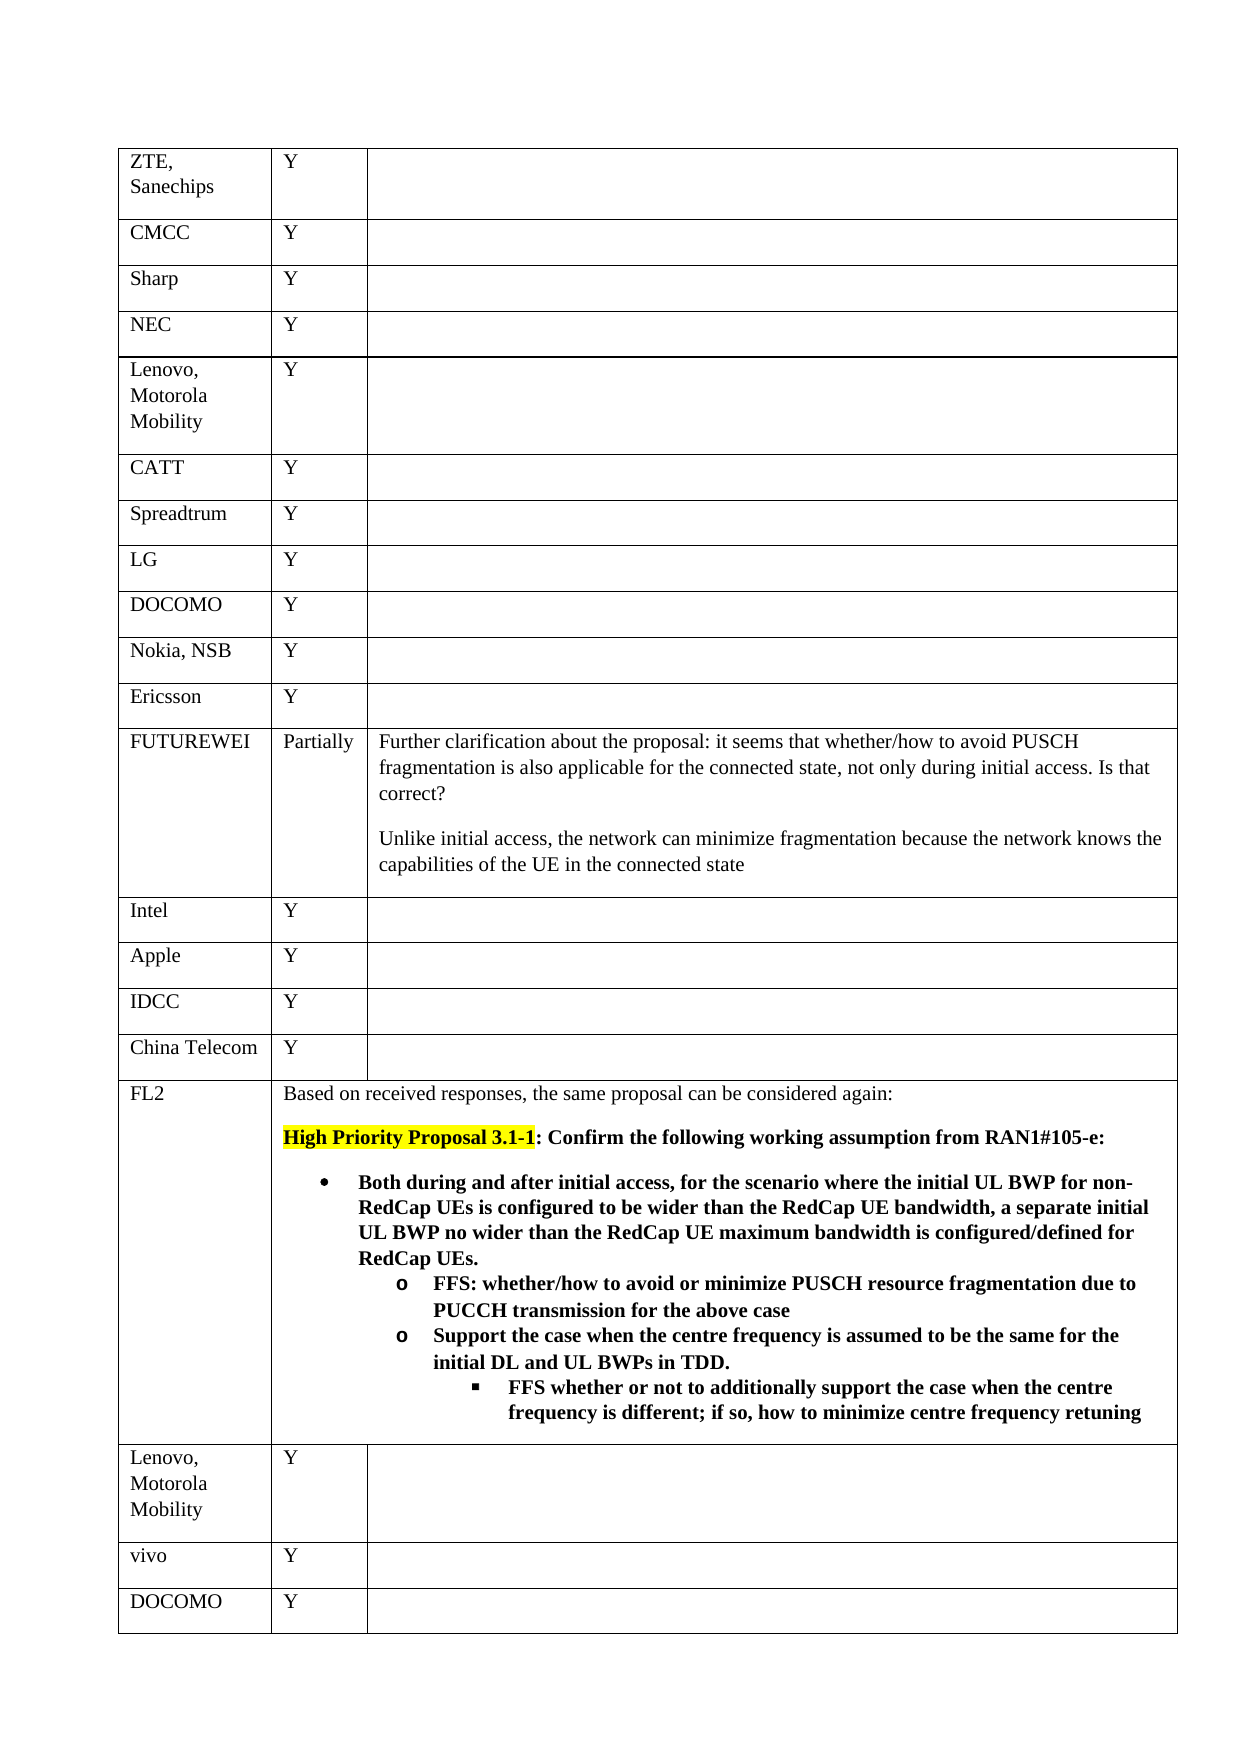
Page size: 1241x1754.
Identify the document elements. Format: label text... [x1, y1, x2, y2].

table_cell FL2 [119, 1081, 271, 1444]
table_cell Lenovo, Motorola Mobility [119, 358, 271, 454]
table_cell Y [272, 358, 367, 454]
table_cell [368, 592, 1177, 637]
table_cell [368, 989, 1177, 1034]
table_cell [368, 638, 1177, 683]
table_cell [368, 943, 1177, 988]
table_cell NEC [119, 312, 271, 356]
table_cell Y [272, 266, 367, 311]
table_cell [368, 546, 1177, 591]
table_cell Y [272, 898, 367, 942]
table_cell Spreadtrum [119, 501, 271, 545]
table_cell CMCC [119, 220, 271, 265]
table_cell DOCOMO [119, 592, 271, 637]
table_cell Based on received responses, the same proposal can be considered again: High Priority Proposal 3.1-1: Confirm the following working assumption from RAN1#105-e: Both during and after initial access, for the scenario where the initial UL BWP for non-RedCap UEs is configured to be wider than the RedCap UE bandwidth, a separate initial UL BWP no wider than the RedCap UE maximum bandwidth is configured/defined for RedCap UEs. FFS: whether/how to avoid or minimize PUSCH resource fragmentation due to PUCCH transmission for the above case Support the case when the centre frequency is assumed to be the same for the initial DL and UL BWPs in TDD. FFS whether or not to additionally support the case when the centre frequency is different; if so, how to minimize centre frequency retuning [272, 1081, 1177, 1444]
table_cell [368, 455, 1177, 500]
table_cell [368, 1543, 1177, 1587]
table_cell Partially [272, 729, 367, 897]
table_cell LG [119, 546, 271, 591]
table_cell Lenovo, Motorola Mobility [119, 1445, 271, 1542]
table_cell Y [272, 1035, 367, 1079]
table_cell Y [272, 220, 367, 265]
table_cell FUTUREWEI [119, 729, 271, 897]
table_cell Y [272, 592, 367, 637]
table_cell DOCOMO [119, 1589, 271, 1633]
table_cell Y [272, 455, 367, 500]
table_cell [368, 1445, 1177, 1542]
table_cell [368, 149, 1177, 219]
table_cell [368, 220, 1177, 265]
table_cell [368, 501, 1177, 545]
table_cell [368, 898, 1177, 942]
table_cell [368, 312, 1177, 356]
table_cell [368, 1035, 1177, 1079]
table_cell IDCC [119, 989, 271, 1034]
table_cell Y [272, 943, 367, 988]
table_cell China Telecom [119, 1035, 271, 1079]
table_cell [368, 1589, 1177, 1633]
table_cell [368, 684, 1177, 728]
table_cell Y [272, 638, 367, 683]
table_cell Y [272, 1445, 367, 1542]
table_cell Intel [119, 898, 271, 942]
table_cell Nokia, NSB [119, 638, 271, 683]
table_cell vivo [119, 1543, 271, 1587]
table_cell Y [272, 684, 367, 728]
table_cell Y [272, 149, 367, 219]
table_cell Y [272, 501, 367, 545]
table_cell CATT [119, 455, 271, 500]
table_cell Y [272, 1589, 367, 1633]
table_cell [368, 266, 1177, 311]
table_cell Apple [119, 943, 271, 988]
table_cell [368, 358, 1177, 454]
table_cell Further clarification about the proposal: it seems that whether/how to avoid PUSCH fragmentation is also applicable for the connected state, not only during initial access. Is that correct? Unlike initial access, the network can minimize fragmentation because the network knows the capabilities of the UE in the connected state [368, 729, 1177, 897]
table_cell Sharp [119, 266, 271, 311]
table_cell Y [272, 312, 367, 356]
table_cell Ericsson [119, 684, 271, 728]
table_cell ZTE, Sanechips [119, 149, 271, 219]
table_cell Y [272, 546, 367, 591]
table_cell Y [272, 989, 367, 1034]
table_cell Y [272, 1543, 367, 1587]
